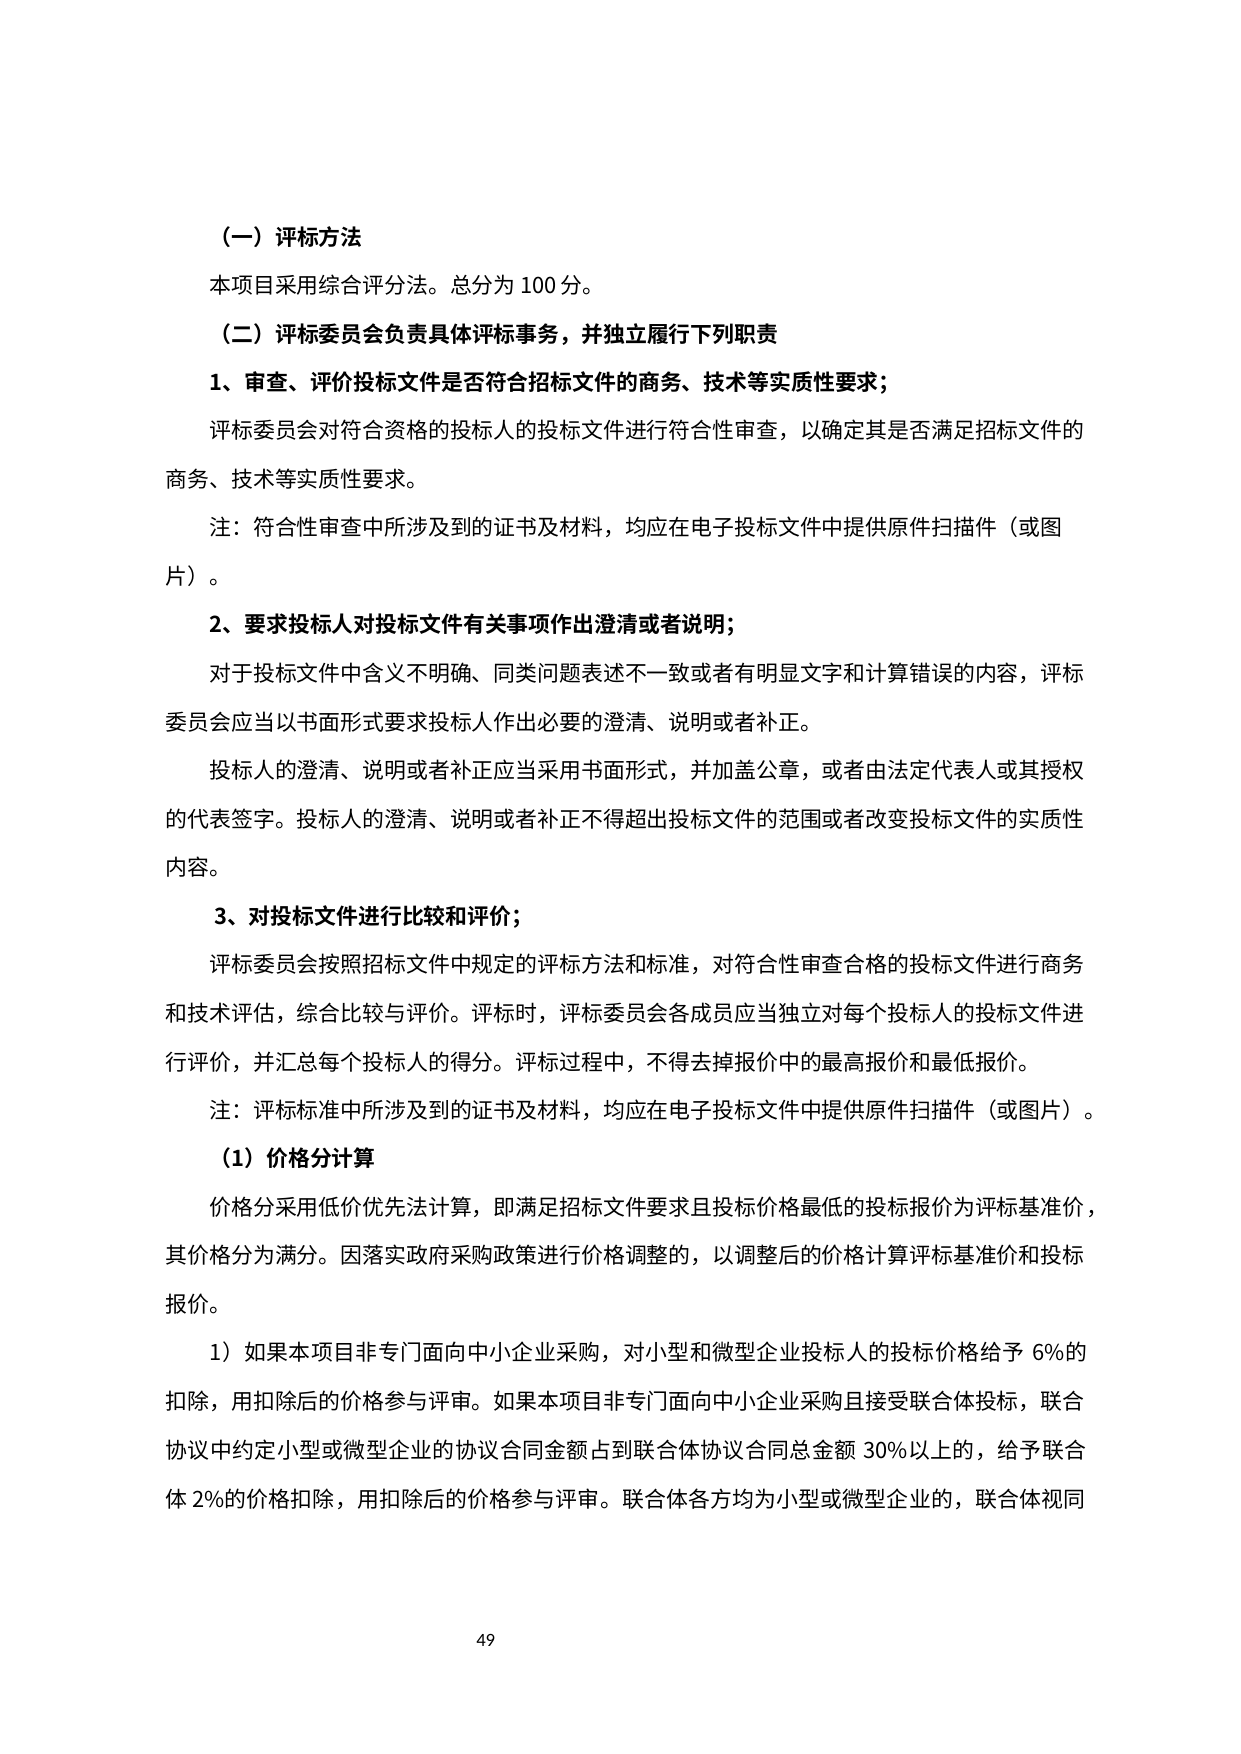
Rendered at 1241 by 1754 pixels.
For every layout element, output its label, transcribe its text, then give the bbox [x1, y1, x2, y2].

text 价格分采用低价优先法计算，即满足招标文件要求且投标价格最低的投标报价为评标基准价，其价格分为满分。因落实政府采购政策进行价格调整的，以调整后的价格计算评标基准价和投标报价。 [165, 1189, 1087, 1319]
text 评标委员会对符合资格的投标人的投标文件进行符合性审查，以确定其是否满足招标文件的商务、技术等实质性要求。 [165, 413, 1087, 494]
text 注：评标标准中所涉及到的证书及材料，均应在电子投标文件中提供原件扫描件（或图片）。 [165, 1092, 1087, 1125]
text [165, 1335, 1087, 1514]
text 1、审查、评价投标文件是否符合招标文件的商务、技术等实质性要求； [165, 364, 1087, 397]
text 评标委员会按照招标文件中规定的评标方法和标准，对符合性审查合格的投标文件进行商务和技术评估，综合比较与评价。评标时，评标委员会各成员应当独立对每个投标人的投标文件进行评价，并汇总每个投标人的得分。评标过程中，不得去掉报价中的最高报价和最低报价。 [165, 947, 1087, 1077]
text 对于投标文件中含义不明确、同类问题表述不一致或者有明显文字和计算错误的内容，评标委员会应当以书面形式要求投标人作出必要的澄清、说明或者补正。 [165, 655, 1087, 737]
text 投标人的澄清、说明或者补正应当采用书面形式，并加盖公章，或者由法定代表人或其授权的代表签字。投标人的澄清、说明或者补正不得超出投标文件的范围或者改变投标文件的实质性内容。 [165, 752, 1087, 882]
text 本项目采用综合评分法。总分为100分。 [165, 268, 1087, 300]
text 3、对投标文件进行比较和评价； [165, 898, 1087, 931]
text （1）价格分计算 [165, 1141, 1087, 1173]
text 注：符合性审查中所涉及到的证书及材料，均应在电子投标文件中提供原件扫描件（或图片）。 [165, 510, 1087, 591]
text （一）评标方法 [165, 219, 1087, 252]
text 2、要求投标人对投标文件有关事项作出澄清或者说明； [165, 607, 1087, 639]
text （二）评标委员会负责具体评标事务，并独立履行下列职责 [165, 316, 1087, 349]
